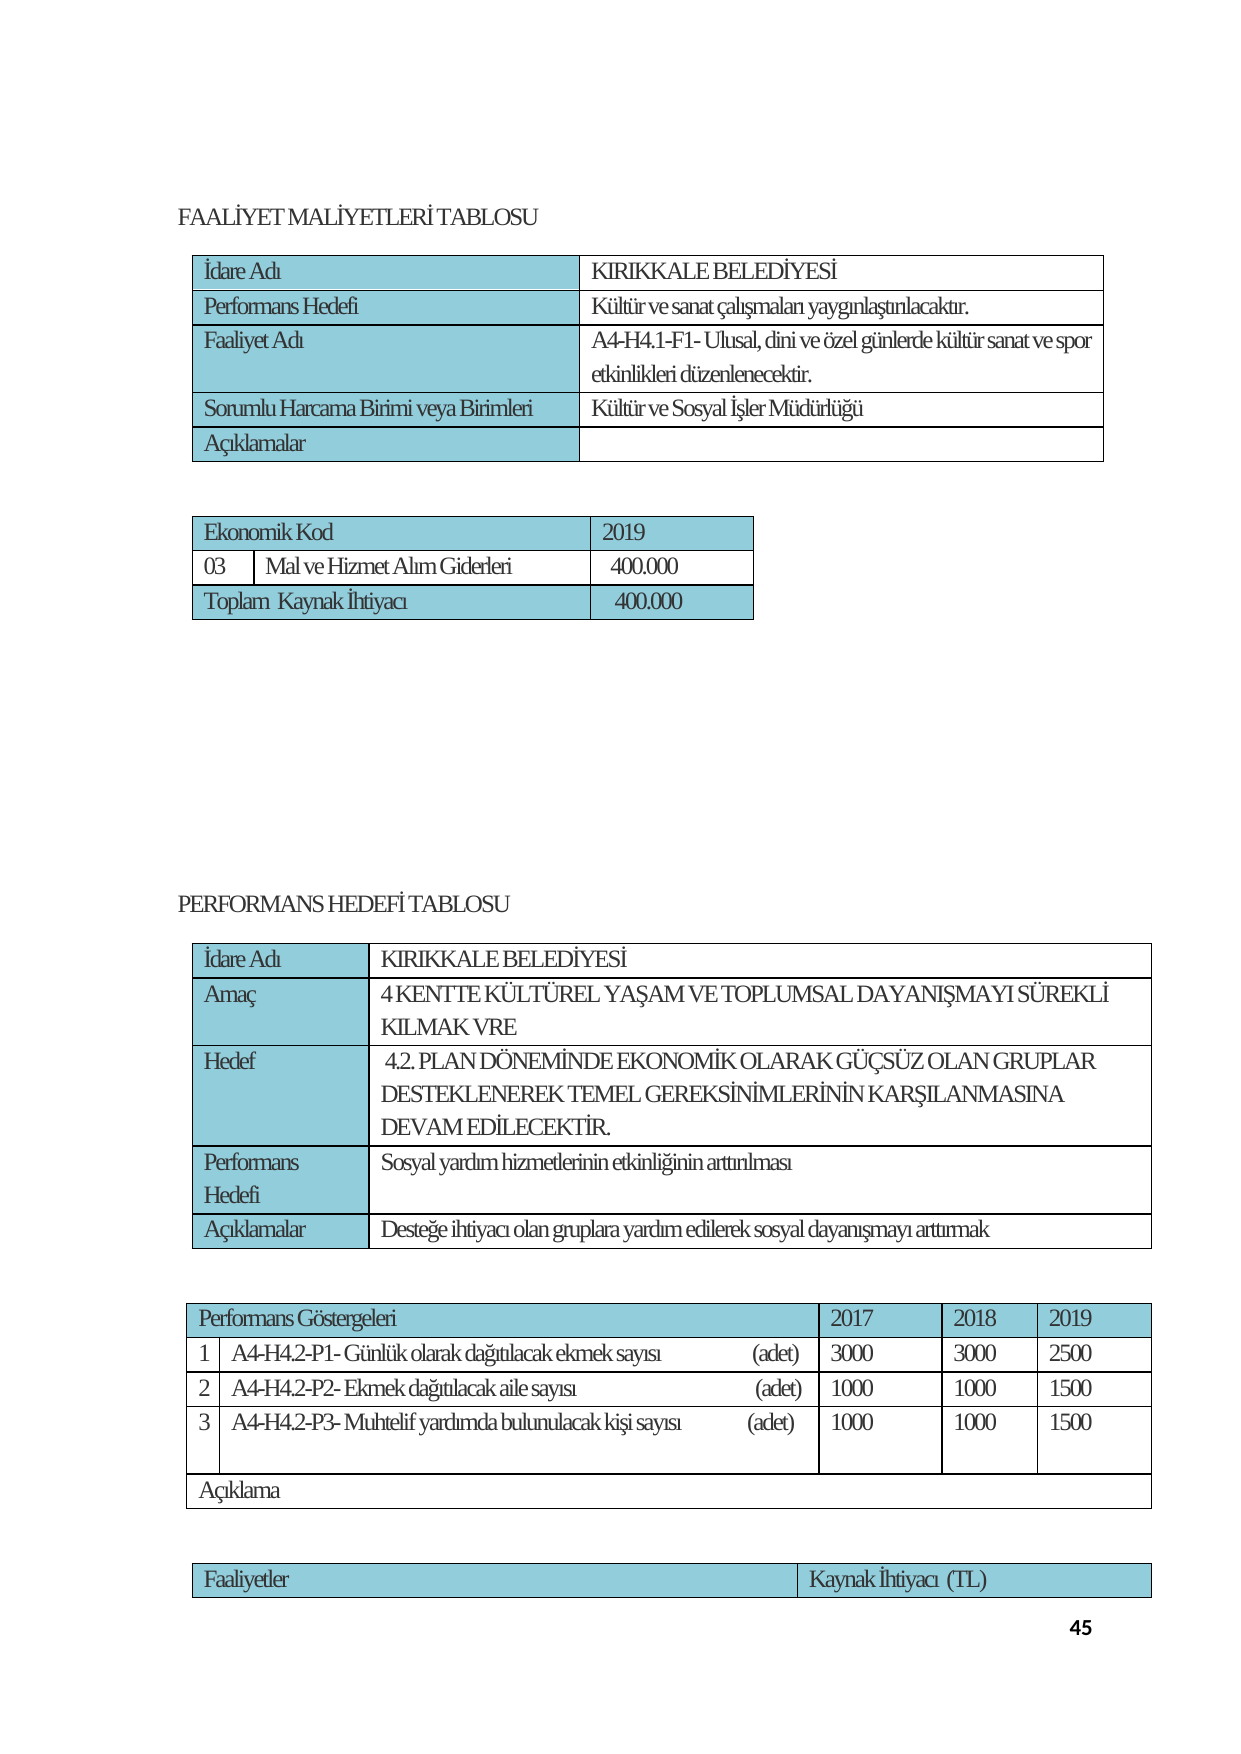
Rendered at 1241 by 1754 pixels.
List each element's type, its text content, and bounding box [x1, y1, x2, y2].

table_cell A4-H4.2-P2- Ekmek dağıtılacak aile sayısı (adet) [220, 1373, 818, 1406]
table_cell Desteğe ihtiyacı olan gruplara yardım edilerek sosyal dayanışmayı arttırmak [370, 1215, 1151, 1248]
table_cell 03 [193, 551, 253, 584]
table_cell 1000 [943, 1407, 1037, 1473]
table_cell Sorumlu Harcama Birimi veya Birimleri [193, 393, 579, 426]
table_cell Sosyal yardım hizmetlerinin etkinliğinin arttırılması [370, 1147, 1151, 1213]
table_cell 400.000 [591, 551, 753, 584]
table_cell 2 [187, 1373, 219, 1406]
table_cell Açıklama [187, 1475, 1151, 1508]
table_cell Amaç [193, 979, 368, 1045]
table_cell 1 [187, 1338, 219, 1371]
table_cell Açıklamalar [193, 1215, 368, 1248]
table_header İdare Adı [193, 944, 368, 977]
table_cell 2500 [1038, 1338, 1151, 1371]
table_cell Toplam Kaynak İhtiyacı [193, 586, 590, 619]
table_header Kaynak İhtiyacı (TL) [798, 1564, 1151, 1597]
table_cell Performans Hedefi [193, 1147, 368, 1213]
table_cell Hedef [193, 1046, 368, 1145]
table_cell Mal ve Hizmet Alım Giderleri [255, 551, 590, 584]
table_cell 1500 [1038, 1373, 1151, 1406]
text PERFORMANS HEDEFİ TABLOSU [177, 889, 1092, 918]
table_cell 4.2. PLAN DÖNEMİNDE EKONOMİK OLARAK GÜÇSÜZ OLAN GRUPLAR DESTEKLENEREK TEMEL GEREKSİNİMLERİNİN KARŞILANMASINA DEVAM EDİLECEKTİR. [370, 1046, 1151, 1145]
table_cell A4-H4.2-P3- Muhtelif yardımda bulunulacak kişi sayısı (adet) [220, 1407, 818, 1473]
table_header İdare Adı [193, 256, 579, 289]
table_cell 4 KENTTE KÜLTÜREL YAŞAM VE TOPLUMSAL DAYANIŞMAYI SÜREKLİ KILMAK VRE [370, 979, 1151, 1045]
table_cell 1500 [1038, 1407, 1151, 1473]
table_header 2018 [943, 1304, 1037, 1337]
table_cell 3000 [943, 1338, 1037, 1371]
table_header Ekonomik Kod [193, 517, 590, 550]
table_header Faaliyetler [193, 1564, 797, 1597]
table_cell A4-H4.1-F1- Ulusal, dini ve özel günlerde kültür sanat ve spor etkinlikleri düzenlenecektir. [580, 326, 1103, 392]
table_cell Açıklamalar [193, 428, 579, 461]
table_header 2019 [591, 517, 753, 550]
table_cell Kültür ve Sosyal İşler Müdürlüğü [580, 393, 1103, 426]
table_cell A4-H4.2-P1- Günlük olarak dağıtılacak ekmek sayısı (adet) [220, 1338, 818, 1371]
table_cell [580, 428, 1103, 461]
text FAALİYET MALİYETLERİ TABLOSU [177, 202, 1092, 230]
table_cell 1000 [820, 1407, 941, 1473]
table_cell 3000 [820, 1338, 941, 1371]
table_cell Kültür ve sanat çalışmaları yaygınlaştırılacaktır. [580, 291, 1103, 324]
table_cell 1000 [943, 1373, 1037, 1406]
table_header KIRIKKALE BELEDİYESİ [580, 256, 1103, 289]
table_header 2019 [1038, 1304, 1151, 1337]
table_cell Performans Hedefi [193, 291, 579, 324]
table_cell Faaliyet Adı [193, 326, 579, 392]
table_cell 1000 [820, 1373, 941, 1406]
table_cell 400.000 [591, 586, 753, 619]
table_header KIRIKKALE BELEDİYESİ [370, 944, 1151, 977]
table_cell 3 [187, 1407, 219, 1473]
table_header 2017 [820, 1304, 941, 1337]
table_header Performans Göstergeleri [187, 1304, 818, 1337]
